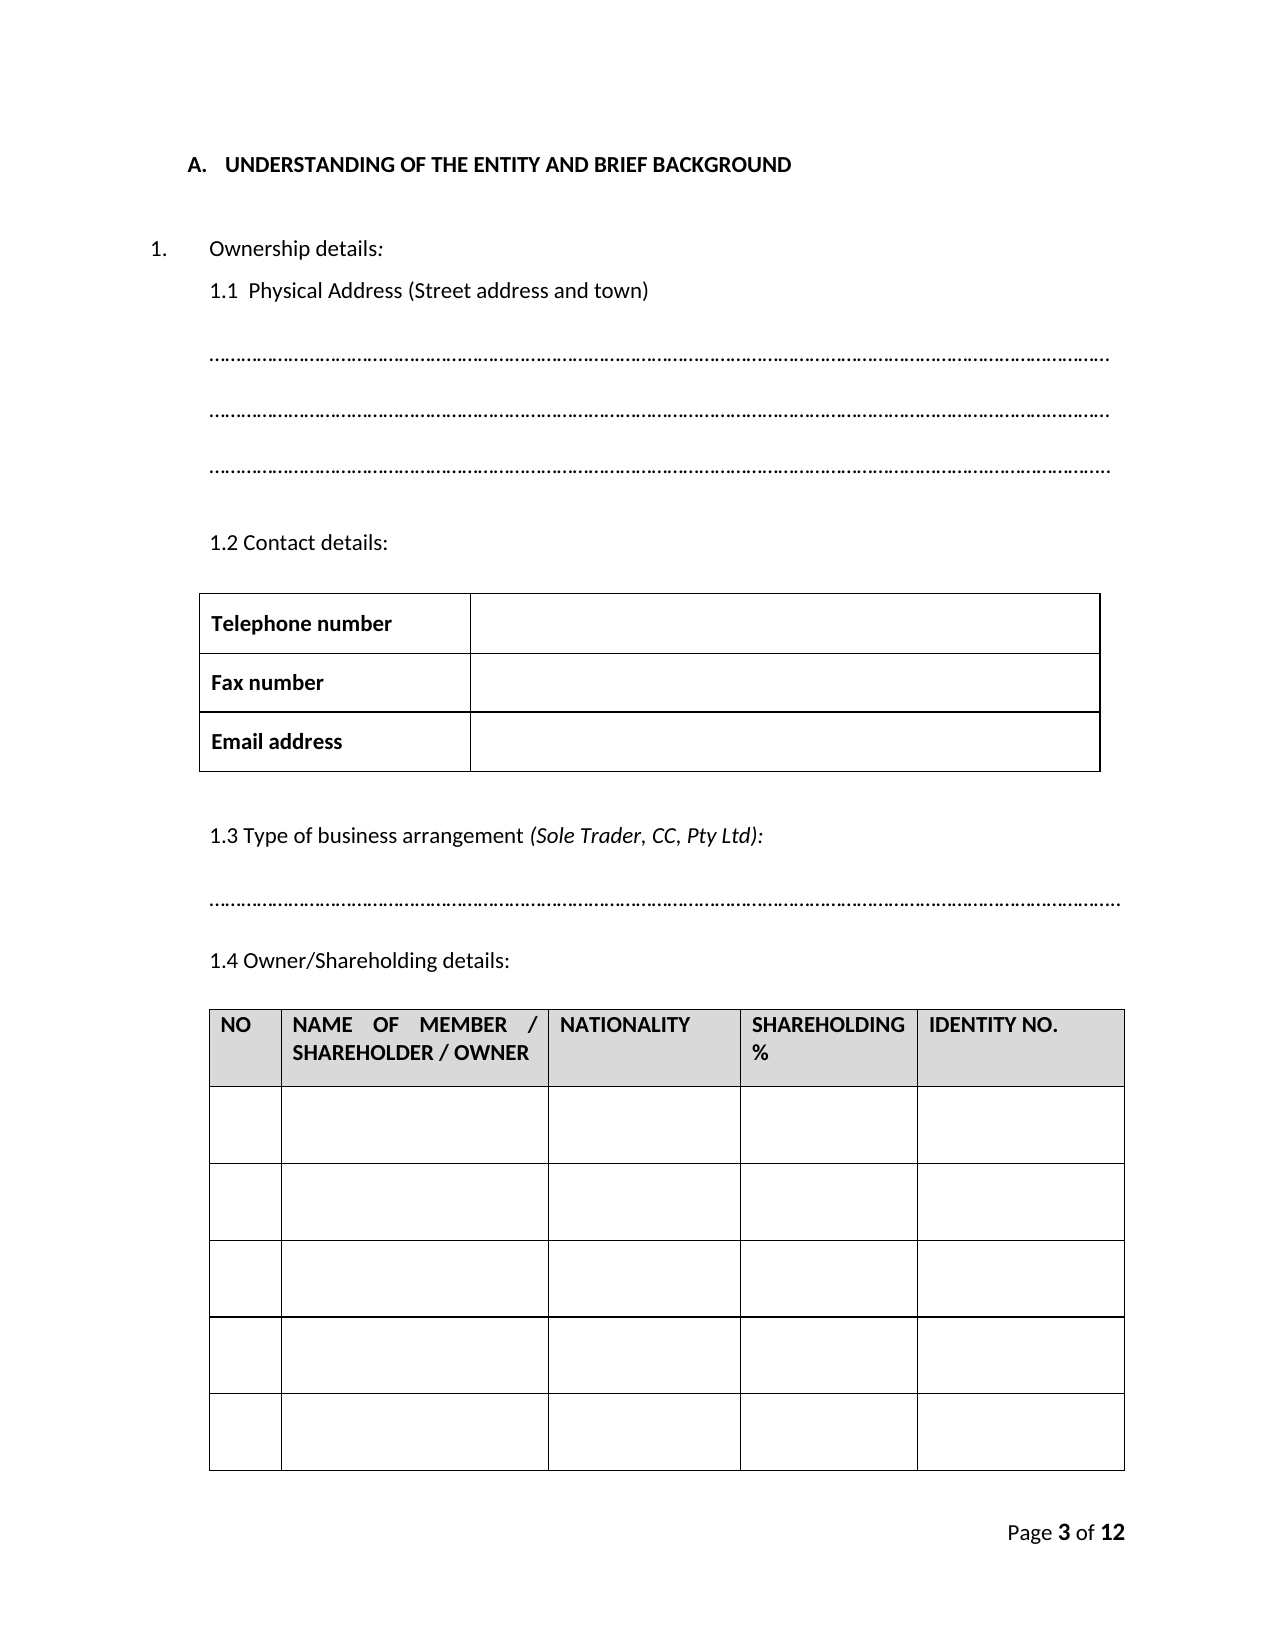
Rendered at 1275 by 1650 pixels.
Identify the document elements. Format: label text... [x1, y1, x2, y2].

table_cell [471, 654, 1099, 711]
list 1.3 Type of business arrangement (Sole Trader, CC, Pty Ltd): [209, 821, 1125, 849]
table_cell [741, 1164, 917, 1240]
table_cell [918, 1087, 1124, 1163]
table_cell [282, 1318, 548, 1393]
table_cell [918, 1394, 1124, 1470]
table_cell [549, 1318, 740, 1393]
table_cell [549, 1241, 740, 1316]
table_cell [549, 1394, 740, 1470]
table_cell Fax number [200, 654, 470, 711]
table_header Telephone number [200, 594, 470, 652]
table_cell [210, 1318, 281, 1393]
table_cell [471, 713, 1099, 771]
table_cell [210, 1394, 281, 1470]
table_cell [549, 1087, 740, 1163]
table_header IDENTITY NO. [918, 1010, 1124, 1086]
table_header NAME OF MEMBER / SHAREHOLDER / OWNER [282, 1010, 548, 1086]
text ………………………………………………………………………………………………………………………………………………………………………………………………………………………………………………………………………………………………………………………………………………………………………………………………………………………………………………….………………….. [209, 339, 1125, 479]
table_cell [741, 1318, 917, 1393]
table_cell [918, 1318, 1124, 1393]
table_cell [210, 1087, 281, 1163]
table_cell [282, 1241, 548, 1316]
table_cell [549, 1164, 740, 1240]
table_cell [741, 1241, 917, 1316]
table_cell [282, 1394, 548, 1470]
table_header [471, 594, 1099, 652]
text 1.4 Owner/Shareholding details: [209, 947, 1125, 974]
text ……………………………………………………………………………………………………………………………………………………….. [209, 884, 1125, 912]
table_cell Email address [200, 713, 470, 771]
list Ownership details: [150, 234, 1125, 262]
table_cell [282, 1164, 548, 1240]
list Understanding of the entity and brief background [187, 150, 1125, 178]
table_cell [282, 1087, 548, 1163]
table_cell [918, 1241, 1124, 1316]
list 1.2 Contact details: [209, 528, 1125, 556]
table_cell [741, 1087, 917, 1163]
table_header NO [210, 1010, 281, 1086]
list 1.1 Physical Address (Street address and town) [209, 276, 1125, 304]
table_header NATIONALITY [549, 1010, 740, 1086]
table_cell [741, 1394, 917, 1470]
table_header SHAREHOLDING % [741, 1010, 917, 1086]
table_cell [210, 1164, 281, 1240]
table_cell [918, 1164, 1124, 1240]
table_cell [210, 1241, 281, 1316]
